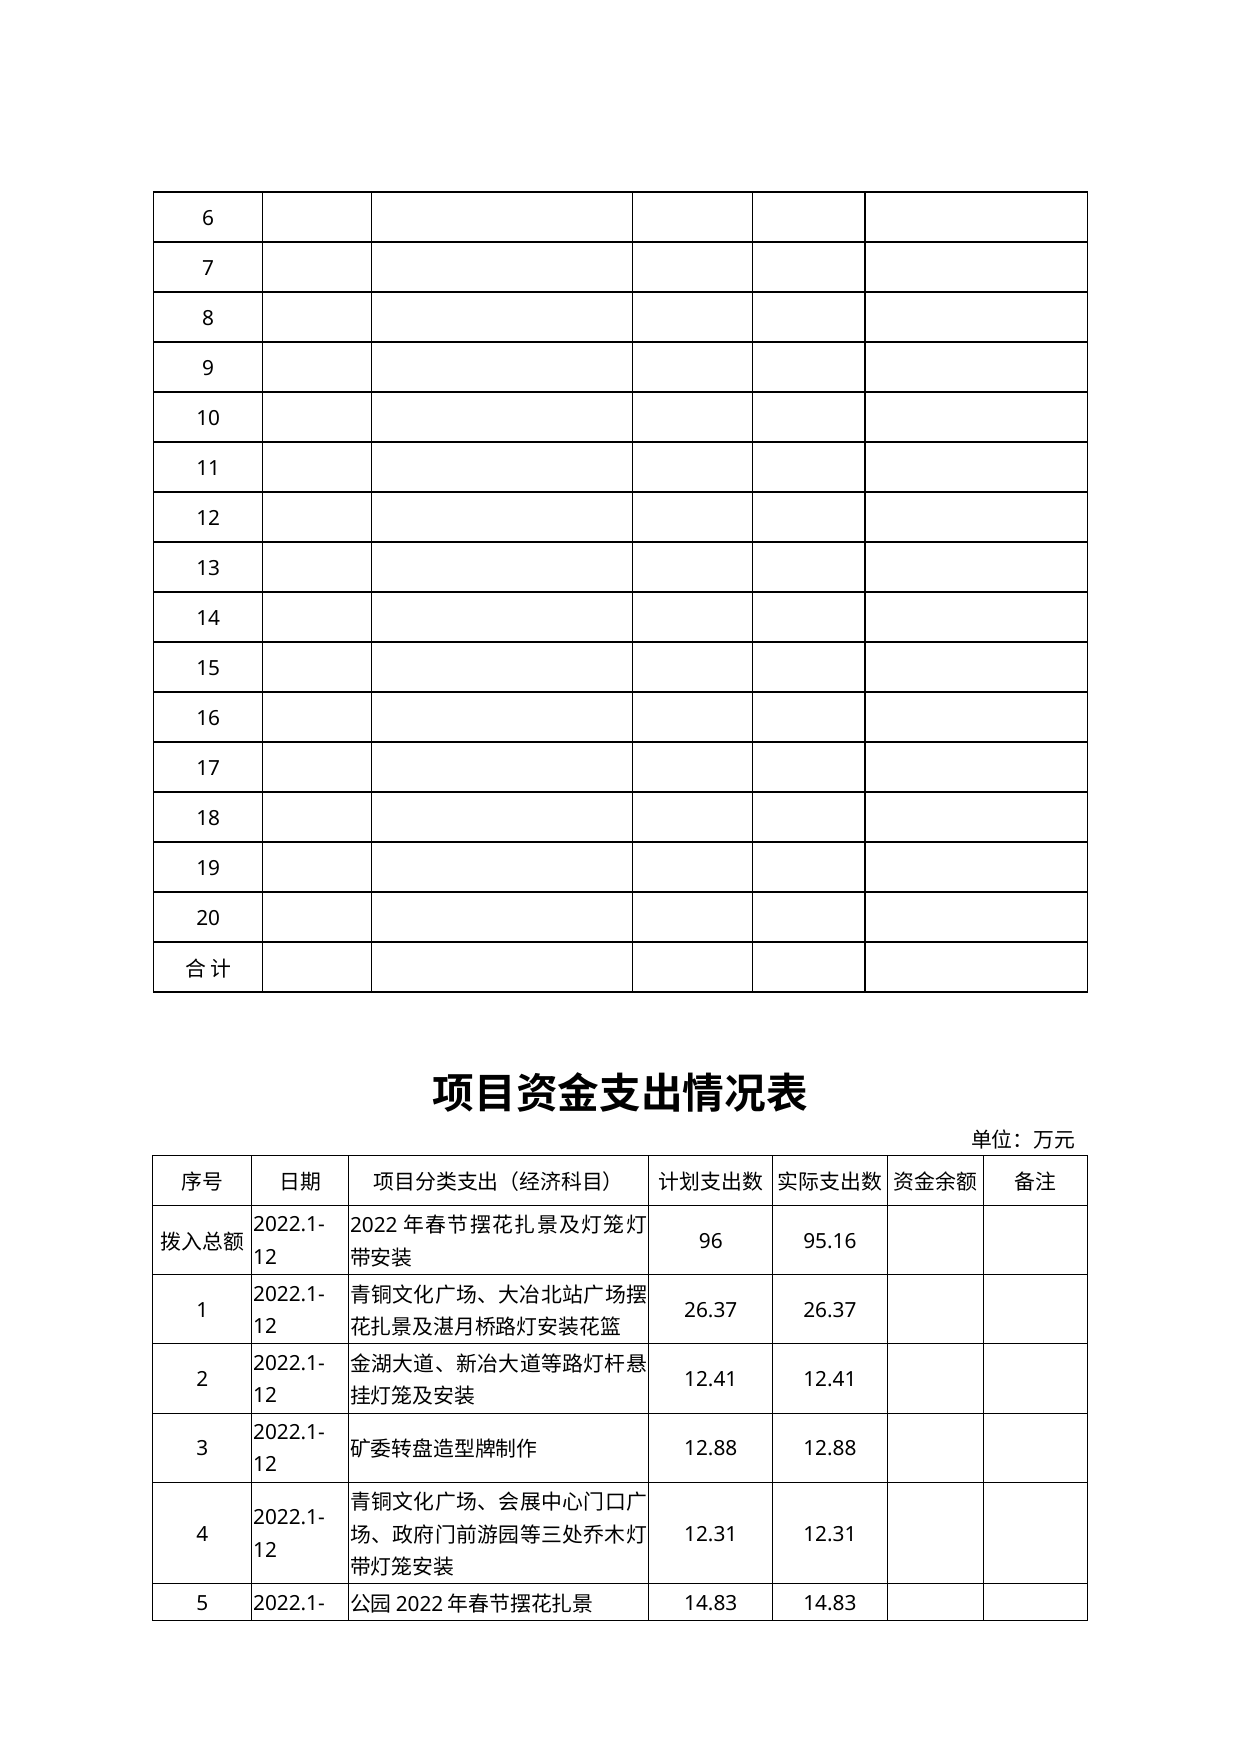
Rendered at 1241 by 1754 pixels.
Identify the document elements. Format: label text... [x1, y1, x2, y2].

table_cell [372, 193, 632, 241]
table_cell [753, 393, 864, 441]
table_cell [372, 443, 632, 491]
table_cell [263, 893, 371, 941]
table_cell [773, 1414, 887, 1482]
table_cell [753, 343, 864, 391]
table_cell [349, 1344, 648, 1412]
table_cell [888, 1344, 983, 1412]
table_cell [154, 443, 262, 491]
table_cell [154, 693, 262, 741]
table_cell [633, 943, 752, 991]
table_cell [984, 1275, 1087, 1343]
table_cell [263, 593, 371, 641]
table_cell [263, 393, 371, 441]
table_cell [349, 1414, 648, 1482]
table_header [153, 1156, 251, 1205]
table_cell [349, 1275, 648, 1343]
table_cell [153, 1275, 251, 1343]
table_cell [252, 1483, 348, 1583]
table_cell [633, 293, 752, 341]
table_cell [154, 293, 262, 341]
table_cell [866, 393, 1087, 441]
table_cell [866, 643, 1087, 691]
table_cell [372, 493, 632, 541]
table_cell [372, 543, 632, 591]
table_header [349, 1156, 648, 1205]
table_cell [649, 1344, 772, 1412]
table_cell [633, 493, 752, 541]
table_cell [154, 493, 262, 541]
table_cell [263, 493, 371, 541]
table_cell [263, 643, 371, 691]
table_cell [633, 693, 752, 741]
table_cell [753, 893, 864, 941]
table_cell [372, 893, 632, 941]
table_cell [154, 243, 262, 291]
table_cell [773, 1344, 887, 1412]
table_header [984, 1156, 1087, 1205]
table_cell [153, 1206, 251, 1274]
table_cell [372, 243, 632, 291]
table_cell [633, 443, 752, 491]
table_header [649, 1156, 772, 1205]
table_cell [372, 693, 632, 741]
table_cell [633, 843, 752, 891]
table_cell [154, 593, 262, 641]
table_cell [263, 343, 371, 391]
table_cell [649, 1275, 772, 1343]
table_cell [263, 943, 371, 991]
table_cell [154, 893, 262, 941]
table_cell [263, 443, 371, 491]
text 项目资金支出情况表 [165, 1057, 1075, 1122]
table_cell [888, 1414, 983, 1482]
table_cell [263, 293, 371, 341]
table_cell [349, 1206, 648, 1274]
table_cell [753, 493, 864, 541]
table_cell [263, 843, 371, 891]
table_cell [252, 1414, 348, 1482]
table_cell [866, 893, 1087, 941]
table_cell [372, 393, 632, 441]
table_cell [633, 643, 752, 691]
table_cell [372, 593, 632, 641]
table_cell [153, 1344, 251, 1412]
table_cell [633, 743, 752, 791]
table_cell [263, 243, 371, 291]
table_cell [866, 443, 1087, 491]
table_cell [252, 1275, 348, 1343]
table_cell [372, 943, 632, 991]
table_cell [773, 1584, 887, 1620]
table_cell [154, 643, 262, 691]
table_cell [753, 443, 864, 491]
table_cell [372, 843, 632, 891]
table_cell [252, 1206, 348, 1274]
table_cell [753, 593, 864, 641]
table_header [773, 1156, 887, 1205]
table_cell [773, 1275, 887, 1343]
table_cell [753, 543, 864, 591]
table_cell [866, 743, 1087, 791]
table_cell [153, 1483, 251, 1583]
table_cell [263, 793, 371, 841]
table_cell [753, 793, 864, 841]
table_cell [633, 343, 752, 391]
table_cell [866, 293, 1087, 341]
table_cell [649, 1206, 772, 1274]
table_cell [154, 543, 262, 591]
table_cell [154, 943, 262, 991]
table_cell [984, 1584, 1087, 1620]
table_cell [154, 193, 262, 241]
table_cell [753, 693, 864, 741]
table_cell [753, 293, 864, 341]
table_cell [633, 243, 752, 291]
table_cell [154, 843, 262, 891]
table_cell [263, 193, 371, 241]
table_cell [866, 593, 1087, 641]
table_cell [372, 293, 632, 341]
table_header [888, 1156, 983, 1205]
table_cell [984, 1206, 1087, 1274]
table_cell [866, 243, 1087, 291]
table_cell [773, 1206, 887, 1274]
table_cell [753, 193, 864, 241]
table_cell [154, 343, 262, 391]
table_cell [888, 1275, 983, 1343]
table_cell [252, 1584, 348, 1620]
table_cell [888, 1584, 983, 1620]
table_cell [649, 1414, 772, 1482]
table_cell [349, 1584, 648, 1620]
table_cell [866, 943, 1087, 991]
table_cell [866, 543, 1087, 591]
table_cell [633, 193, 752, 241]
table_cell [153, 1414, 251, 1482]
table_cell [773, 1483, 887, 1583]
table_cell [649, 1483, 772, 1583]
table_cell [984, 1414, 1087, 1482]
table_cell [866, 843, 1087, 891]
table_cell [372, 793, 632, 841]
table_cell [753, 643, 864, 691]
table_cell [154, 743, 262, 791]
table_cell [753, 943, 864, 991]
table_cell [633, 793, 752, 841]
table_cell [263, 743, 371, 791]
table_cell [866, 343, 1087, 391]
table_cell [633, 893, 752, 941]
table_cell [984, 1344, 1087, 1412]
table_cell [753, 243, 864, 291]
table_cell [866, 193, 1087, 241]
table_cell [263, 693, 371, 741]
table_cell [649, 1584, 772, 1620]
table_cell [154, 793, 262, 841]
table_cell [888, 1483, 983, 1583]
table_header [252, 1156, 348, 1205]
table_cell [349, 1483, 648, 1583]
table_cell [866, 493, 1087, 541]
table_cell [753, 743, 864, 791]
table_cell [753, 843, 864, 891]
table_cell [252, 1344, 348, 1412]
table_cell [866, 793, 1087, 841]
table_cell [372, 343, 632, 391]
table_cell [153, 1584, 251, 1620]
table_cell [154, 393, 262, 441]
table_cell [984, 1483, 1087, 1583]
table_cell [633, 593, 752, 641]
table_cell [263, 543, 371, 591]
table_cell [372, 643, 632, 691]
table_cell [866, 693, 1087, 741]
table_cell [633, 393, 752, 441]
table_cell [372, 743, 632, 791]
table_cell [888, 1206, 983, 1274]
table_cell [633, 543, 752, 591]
text 单位：万元 [165, 1122, 1075, 1155]
